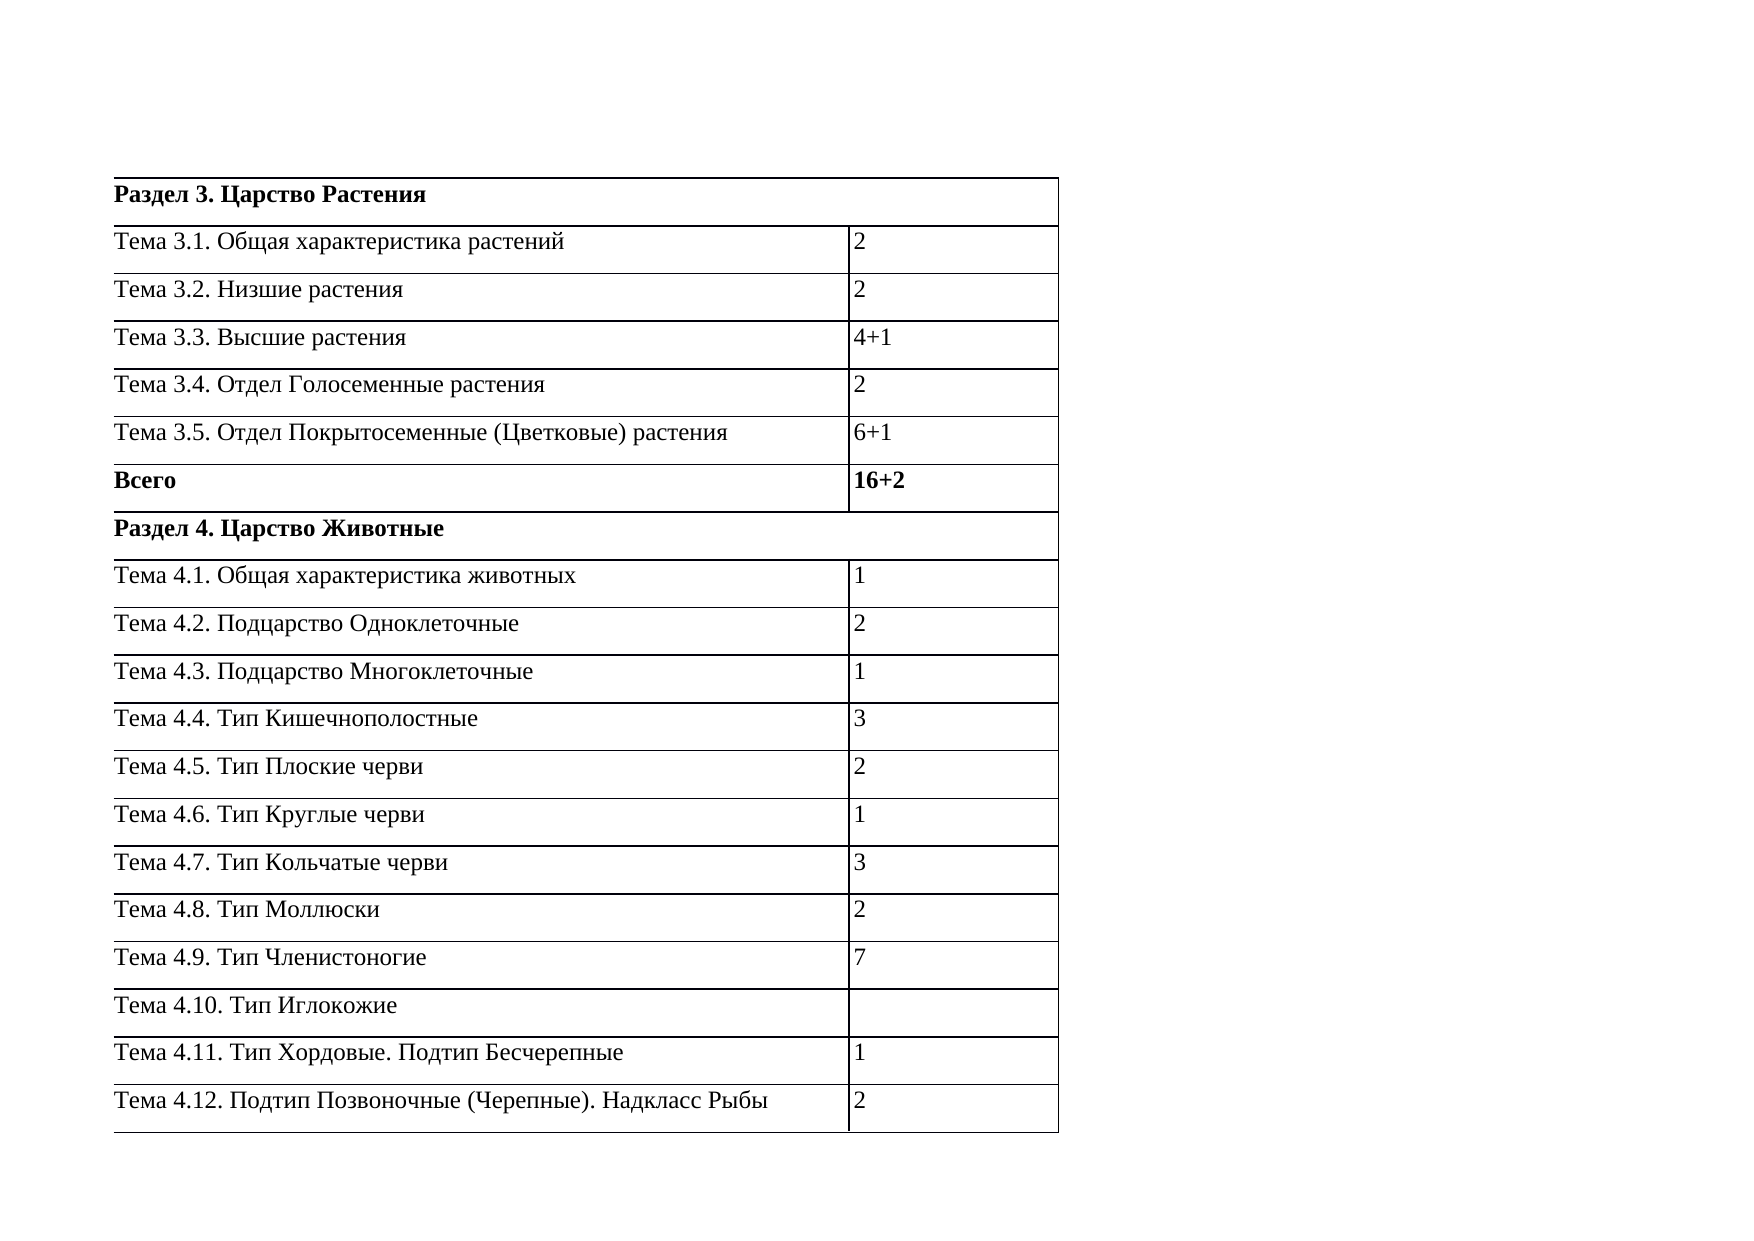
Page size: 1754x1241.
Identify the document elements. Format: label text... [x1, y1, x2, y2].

table_cell 1 [850, 1038, 1058, 1084]
table_cell Тема 4.5. Тип Плоские черви [114, 751, 848, 797]
table_cell Тема 4.6. Тип Круглые черви [114, 799, 848, 845]
table_cell [850, 990, 1058, 1036]
table_cell Всего [114, 465, 848, 511]
table_cell 2 [850, 370, 1058, 416]
table_cell Тема 4.12. Подтип Позвоночные (Черепные). Надкласс Рыбы [114, 1085, 848, 1131]
table_cell 2 [850, 895, 1058, 941]
table_cell 1 [850, 656, 1058, 702]
table_cell 1 [850, 799, 1058, 845]
table_cell Тема 3.3. Высшие растения [114, 322, 848, 368]
table_cell 2 [850, 1085, 1058, 1131]
table_cell 3 [850, 704, 1058, 750]
table_cell Тема 3.5. Отдел Покрытосеменные (Цветковые) растения [114, 417, 848, 463]
table_cell 6+1 [850, 417, 1058, 463]
table_cell Тема 4.1. Общая характеристика животных [114, 561, 848, 607]
table_cell 1 [850, 561, 1058, 607]
table_cell [849, 513, 1058, 559]
table_cell Тема 4.8. Тип Моллюски [114, 895, 848, 941]
table_cell Тема 4.4. Тип Кишечнополостные [114, 704, 848, 750]
table_cell 16+2 [850, 465, 1058, 511]
table_cell Тема 4.7. Тип Кольчатые черви [114, 847, 848, 893]
table_cell Тема 3.2. Низшие растения [114, 274, 848, 320]
table_cell Тема 4.3. Подцарство Многоклеточные [114, 656, 848, 702]
table_cell 4+1 [850, 322, 1058, 368]
table_cell 3 [850, 847, 1058, 893]
table_cell 2 [850, 751, 1058, 797]
table_cell Тема 3.1. Общая характеристика растений [114, 227, 848, 273]
table_cell Раздел 3. Царство Растения [114, 179, 849, 225]
table_cell [849, 179, 1058, 225]
table_cell Раздел 4. Царство Животные [114, 513, 849, 559]
table_cell Тема 4.2. Подцарство Одноклеточные [114, 608, 848, 654]
table_cell 7 [850, 942, 1058, 988]
table_cell 2 [850, 274, 1058, 320]
table_cell 2 [850, 227, 1058, 273]
table_cell 2 [850, 608, 1058, 654]
table_cell Тема 3.4. Отдел Голосеменные растения [114, 370, 848, 416]
table_cell Тема 4.10. Тип Иглокожие [114, 990, 848, 1036]
table_cell Тема 4.9. Тип Членистоногие [114, 942, 848, 988]
table_cell Тема 4.11. Тип Хордовые. Подтип Бесчерепные [114, 1038, 848, 1084]
